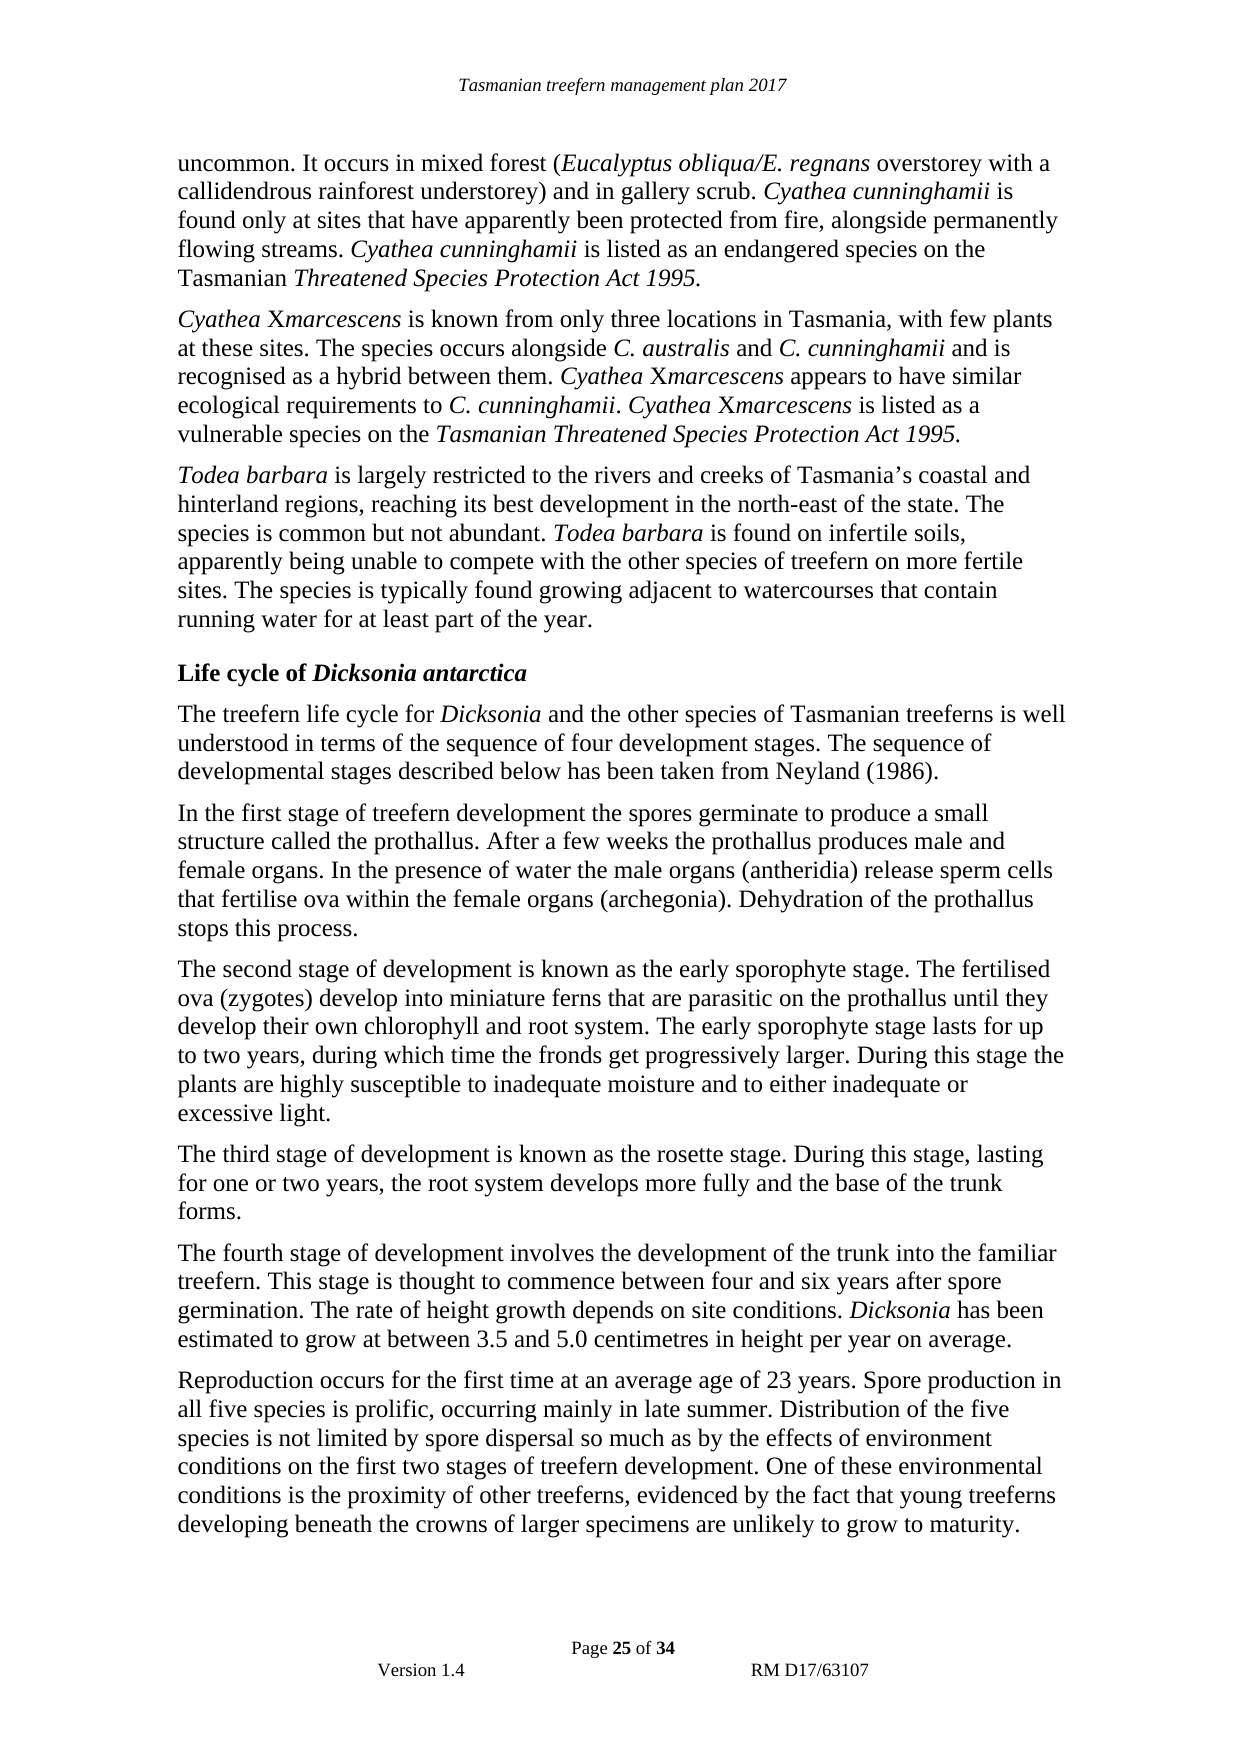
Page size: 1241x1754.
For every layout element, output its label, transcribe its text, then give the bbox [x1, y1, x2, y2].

text Cyathea Xmarcescens is known from only three locations in Tasmania, with few plants at these sites. The species occurs alongside C. australis and C. cunninghamii and is recognised as a hybrid between them. Cyathea Xmarcescens appears to have similar ecological requirements to C. cunninghamii. Cyathea Xmarcescens is listed as a vulnerable species on the Tasmanian Threatened Species Protection Act 1995. [177, 304, 1069, 448]
text The second stage of development is known as the early sporophyte stage. The fertilised ova (zygotes) develop into miniature ferns that are parasitic on the prothallus until they develop their own chlorophyll and root system. The early sporophyte stage lasts for up to two years, during which time the fronds get progressively larger. During this stage the plants are highly susceptible to inadequate moisture and to either inadequate or excessive light. [177, 954, 1069, 1126]
subtitle Life cycle of Dicksonia antarctica [177, 658, 1069, 686]
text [177, 148, 1069, 291]
text Reproduction occurs for the first time at an average age of 23 years. Spore production in all five species is prolific, occurring mainly in late summer. Distribution of the five species is not limited by spore dispersal so much as by the effects of environment conditions on the first two stages of treefern development. One of these environmental conditions is the proximity of other treeferns, evidenced by the fact that young treeferns developing beneath the crowns of larger specimens are unlikely to grow to maturity. [177, 1365, 1069, 1538]
text The treefern life cycle for Dicksonia and the other species of Tasmanian treeferns is well understood in terms of the sequence of four development stages. The sequence of developmental stages described below has been taken from Neyland (1986). [177, 699, 1069, 785]
text The fourth stage of development involves the development of the trunk into the familiar treefern. This stage is thought to commence between four and six years after spore germination. The rate of height growth depends on site conditions. Dicksonia has been estimated to grow at between 3.5 and 5.0 centimetres in height per year on average. [177, 1238, 1069, 1353]
text The third stage of development is known as the rosette stage. During this stage, lasting for one or two years, the root system develops more fully and the base of the trunk forms. [177, 1139, 1069, 1225]
text Todea barbara is largely restricted to the rivers and creeks of ’s coastal and hinterland regions, reaching its best development in the north-east of the state. The species is common but not abundant. Todea barbara is found on infertile soils, apparently being unable to compete with the other species of treefern on more fertile sites. The species is typically found growing adjacent to watercourses that contain running water for at least part of the year. [177, 460, 1069, 633]
text In the first stage of treefern development the spores germinate to produce a small structure called the prothallus. After a few weeks the prothallus produces male and female organs. In the presence of water the male organs (antheridia) release sperm cells that fertilise ova within the female organs (archegonia). Dehydration of the prothallus stops this process. [177, 798, 1069, 941]
